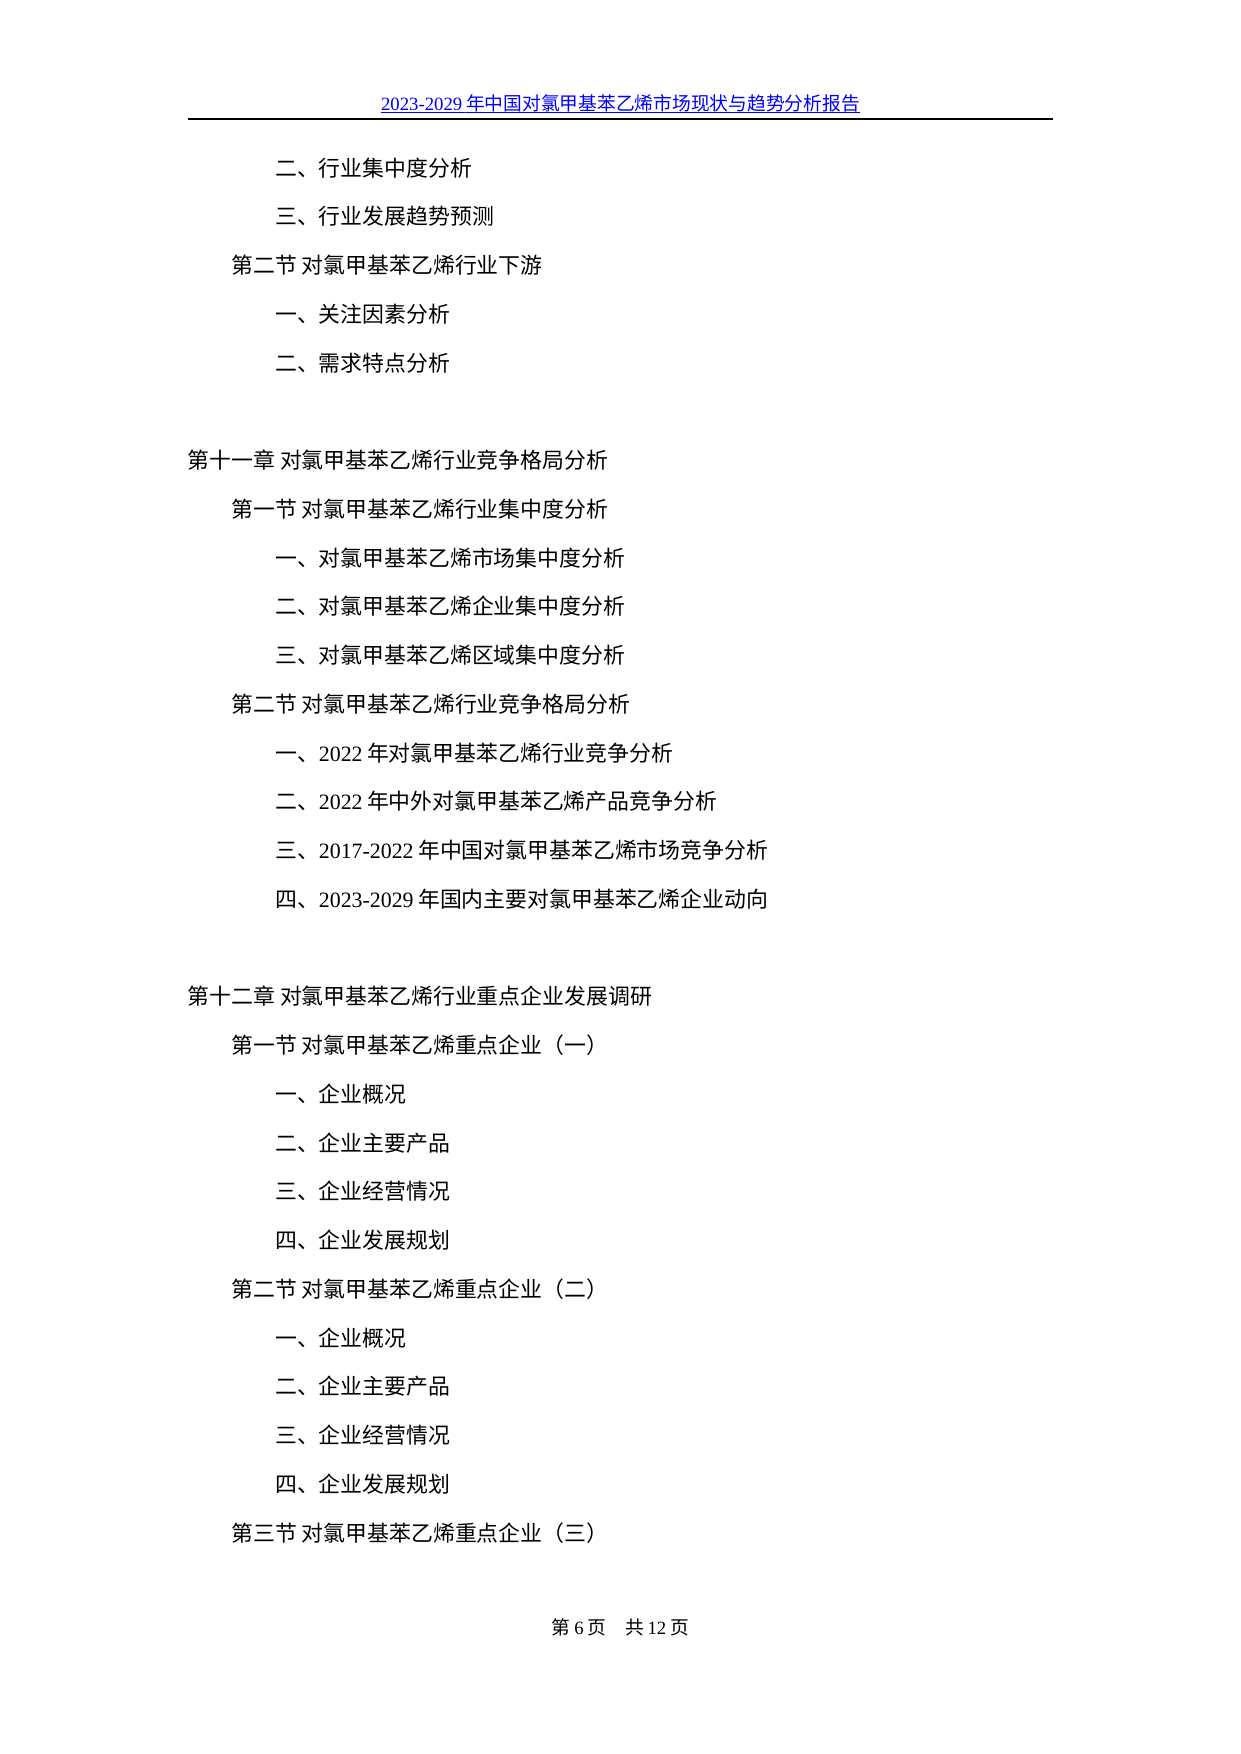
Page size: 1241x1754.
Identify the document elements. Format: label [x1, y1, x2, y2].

text [187, 150, 1053, 1548]
